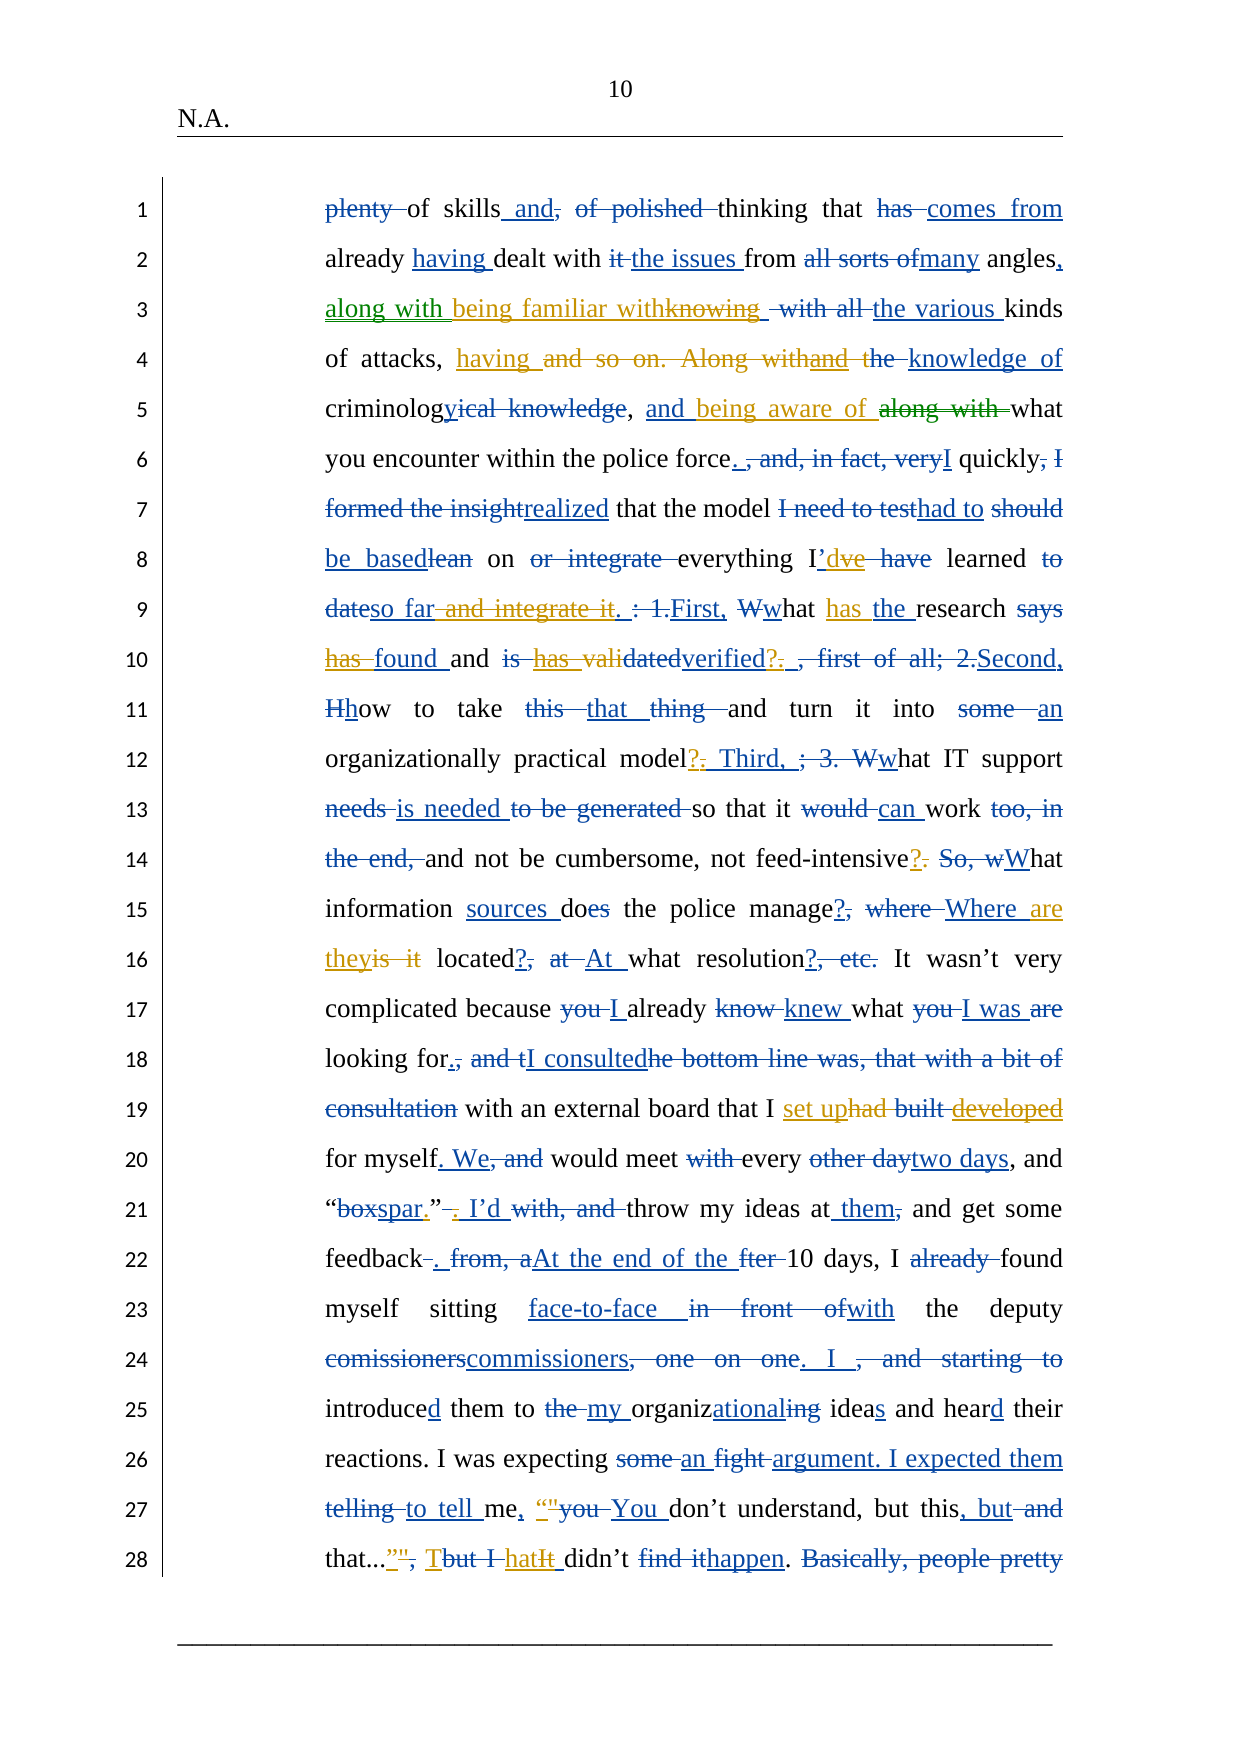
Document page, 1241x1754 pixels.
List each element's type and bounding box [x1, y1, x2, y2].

text [177, 177, 1063, 1577]
